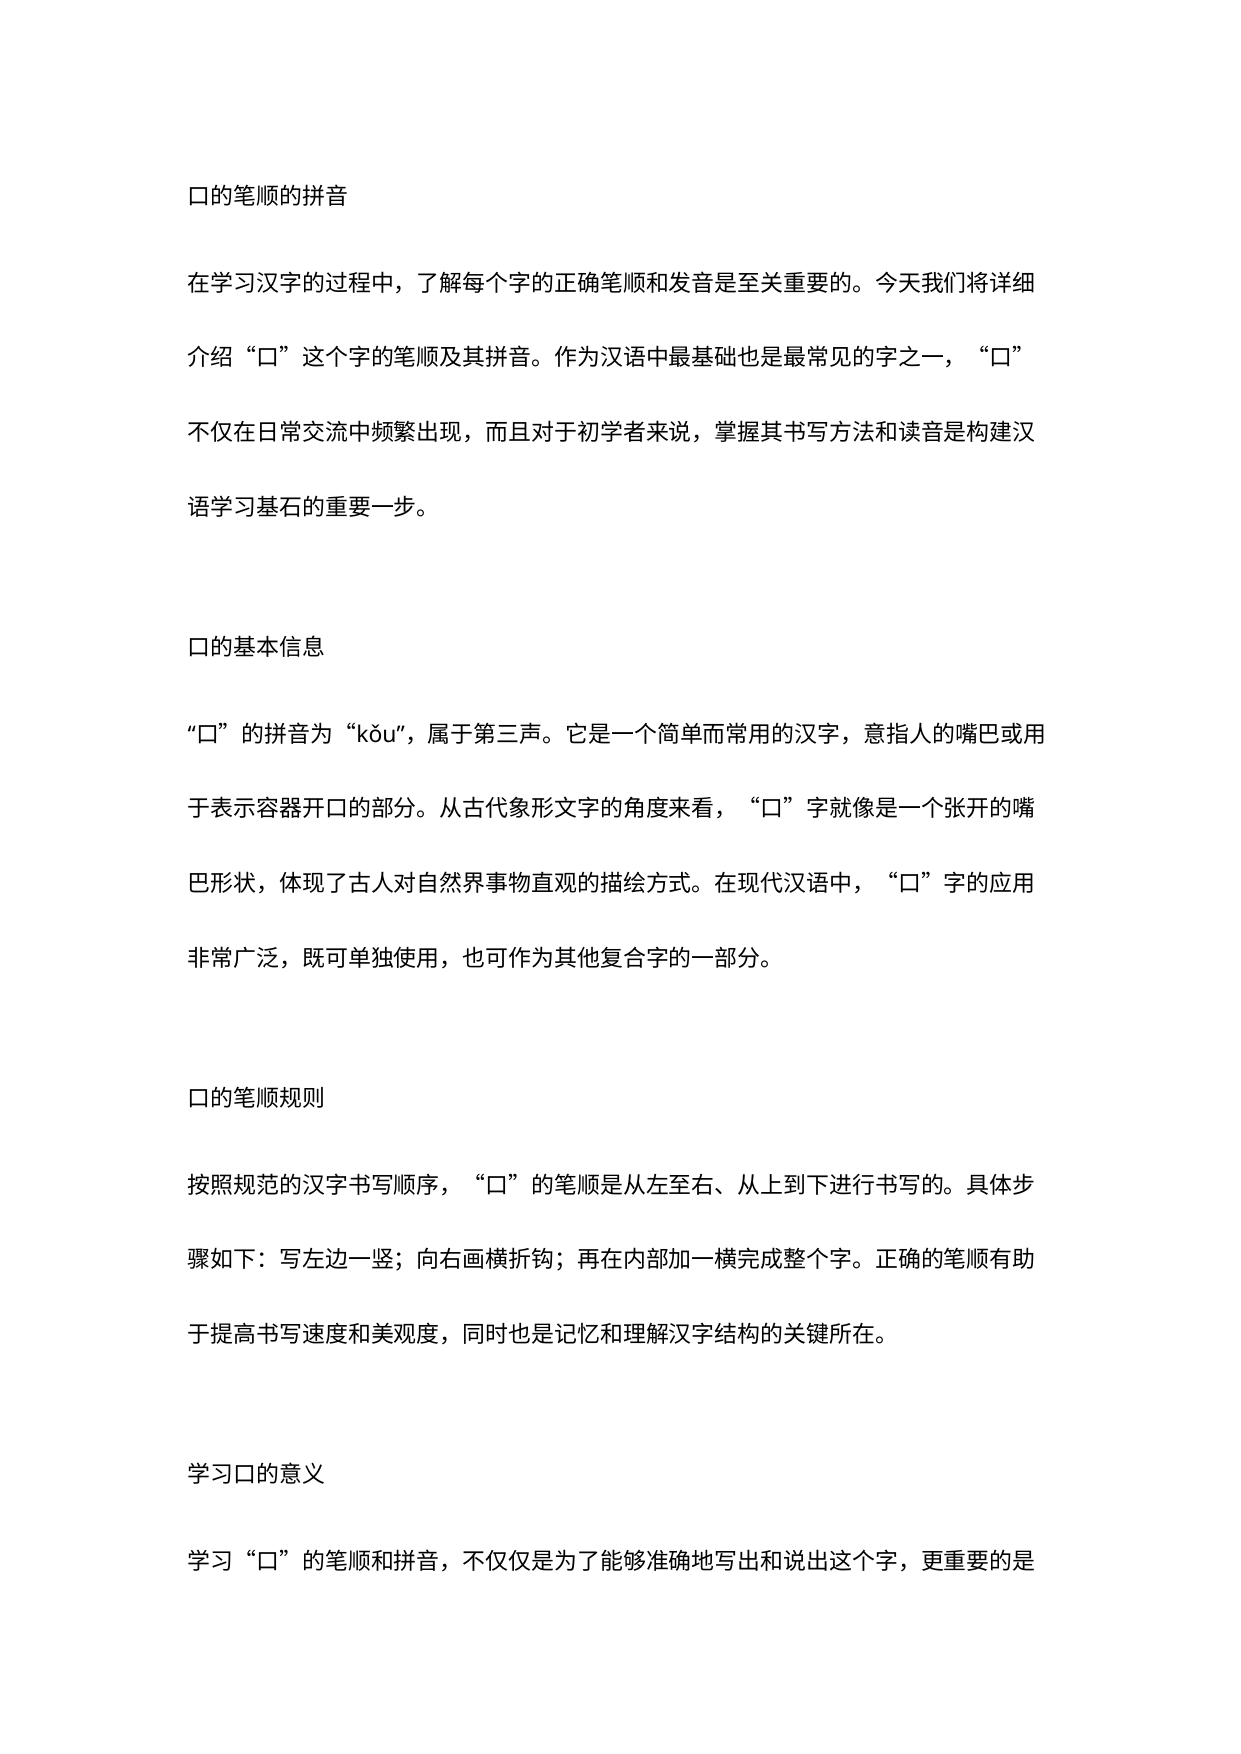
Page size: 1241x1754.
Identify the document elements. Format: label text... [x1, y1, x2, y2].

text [187, 1527, 1053, 1592]
text 在学习汉字的过程中，了解每个字的正确笔顺和发音是至关重要的。今天我们将详细介绍“口”这个字的笔顺及其拼音。作为汉语中最基础也是最常见的字之一，“口”不仅在日常交流中频繁出现，而且对于初学者来说，掌握其书写方法和读音是构建汉语学习基石的重要一步。 [187, 248, 1053, 538]
text 口的基本信息 [187, 613, 1053, 678]
text 按照规范的汉字书写顺序，“口”的笔顺是从左至右、从上到下进行书写的。具体步骤如下：写左边一竖；向右画横折钩；再在内部加一横完成整个字。正确的笔顺有助于提高书写速度和美观度，同时也是记忆和理解汉字结构的关键所在。 [187, 1151, 1053, 1365]
text 口的笔顺的拼音 [187, 162, 1053, 227]
text 学习口的意义 [187, 1440, 1053, 1505]
text 口的笔顺规则 [187, 1064, 1053, 1129]
text “口”的拼音为“kǒu”，属于第三声。它是一个简单而常用的汉字，意指人的嘴巴或用于表示容器开口的部分。从古代象形文字的角度来看，“口”字就像是一个张开的嘴巴形状，体现了古人对自然界事物直观的描绘方式。在现代汉语中，“口”字的应用非常广泛，既可单独使用，也可作为其他复合字的一部分。 [187, 699, 1053, 989]
